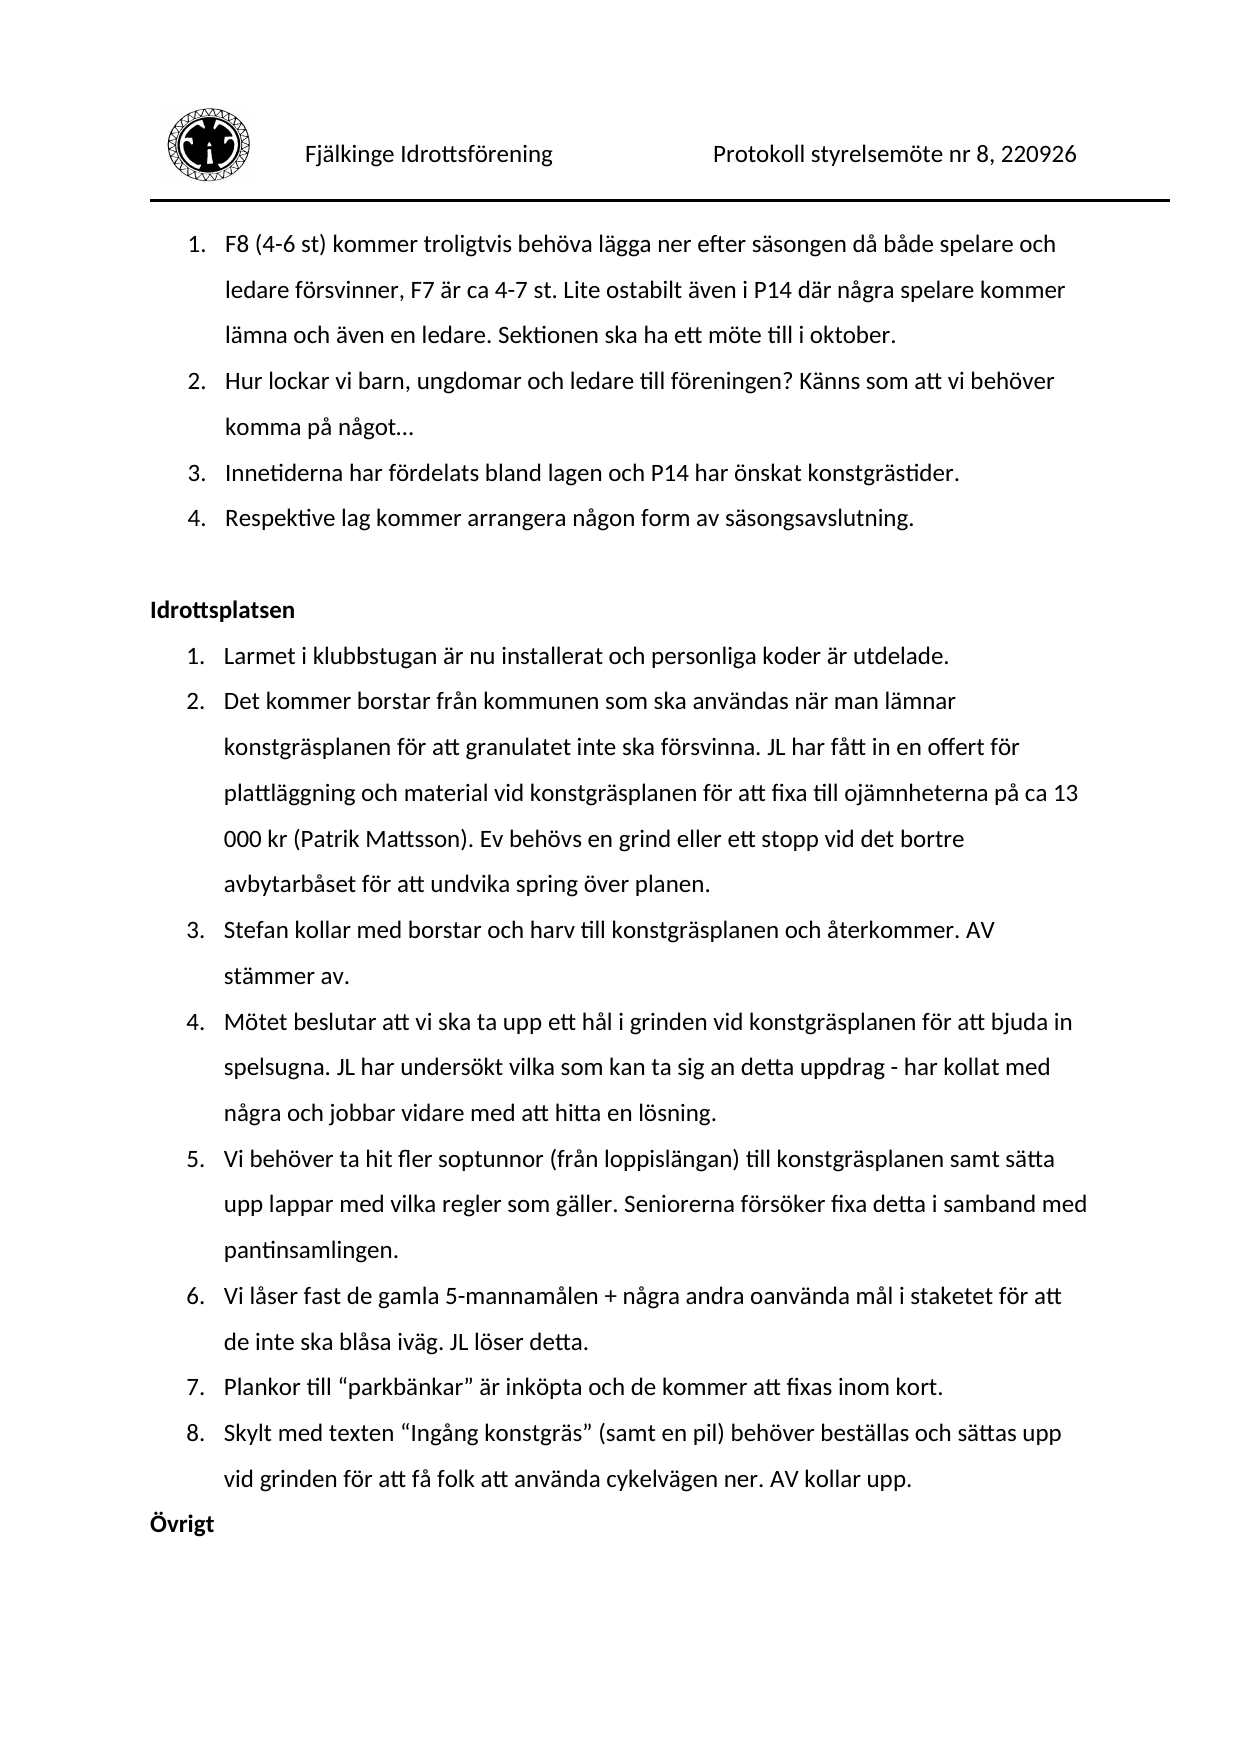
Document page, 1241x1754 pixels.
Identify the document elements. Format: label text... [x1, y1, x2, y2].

list Hur lockar vi barn, ungdomar och ledare till föreningen? Känns som att vi behöver komma på något… [187, 365, 1090, 442]
list Mötet beslutar att vi ska ta upp ett hål i grinden vid konstgräsplanen för att bjuda in spelsugna. JL har undersökt vilka som kan ta sig an detta uppdrag - har kollat med några och jobbar vidare med att hitta en lösning. [186, 1006, 1090, 1128]
picture [161, 107, 252, 184]
list Larmet i klubbstugan är nu installerat och personliga koder är utdelade. [186, 640, 1090, 670]
list Respektive lag kommer arrangera någon form av säsongsavslutning. [187, 503, 1090, 533]
text Idrottsplatsen [150, 594, 1090, 624]
list Plankor till “parkbänkar” är inköpta och de kommer att fixas inom kort. [186, 1371, 1090, 1402]
list Stefan kollar med borstar och harv till konstgräsplanen och återkommer. AV stämmer av. [186, 914, 1090, 990]
list Vi låser fast de gamla 5-mannamålen + några andra oanvända mål i staketet för att de inte ska blåsa iväg. JL löser detta. [186, 1280, 1090, 1356]
list Skylt med texten “Ingång konstgräs” (samt en pil) behöver beställas och sättas upp vid grinden för att få folk att använda cykelvägen ner. AV kollar upp. [186, 1417, 1090, 1493]
list Vi behöver ta hit fler soptunnor (från loppislängan) till konstgräsplanen samt sätta upp lappar med vilka regler som gäller. Seniorerna försöker fixa detta i samband med pantinsamlingen. [186, 1143, 1090, 1265]
list Det kommer borstar från kommunen som ska användas när man lämnar konstgräsplanen för att granulatet inte ska försvinna. JL har fått in en offert för plattläggning och material vid konstgräsplanen för att fixa till ojämnheterna på ca 13 000 kr (Patrik Mattsson). Ev behövs en grind eller ett stopp vid det bortre avbytarbåset för att undvika spring över planen. [186, 686, 1090, 899]
list Innetiderna har fördelats bland lagen och P14 har önskat konstgrästider. [187, 457, 1090, 487]
list F8 (4-6 st) kommer troligtvis behöva lägga ner efter säsongen då både spelare och ledare försvinner, F7 är ca 4-7 st. Lite ostabilt även i P14 där några spelare kommer lämna och även en ledare. Sektionen ska ha ett möte till i oktober. [187, 228, 1090, 350]
text Övrigt [150, 1509, 1090, 1539]
